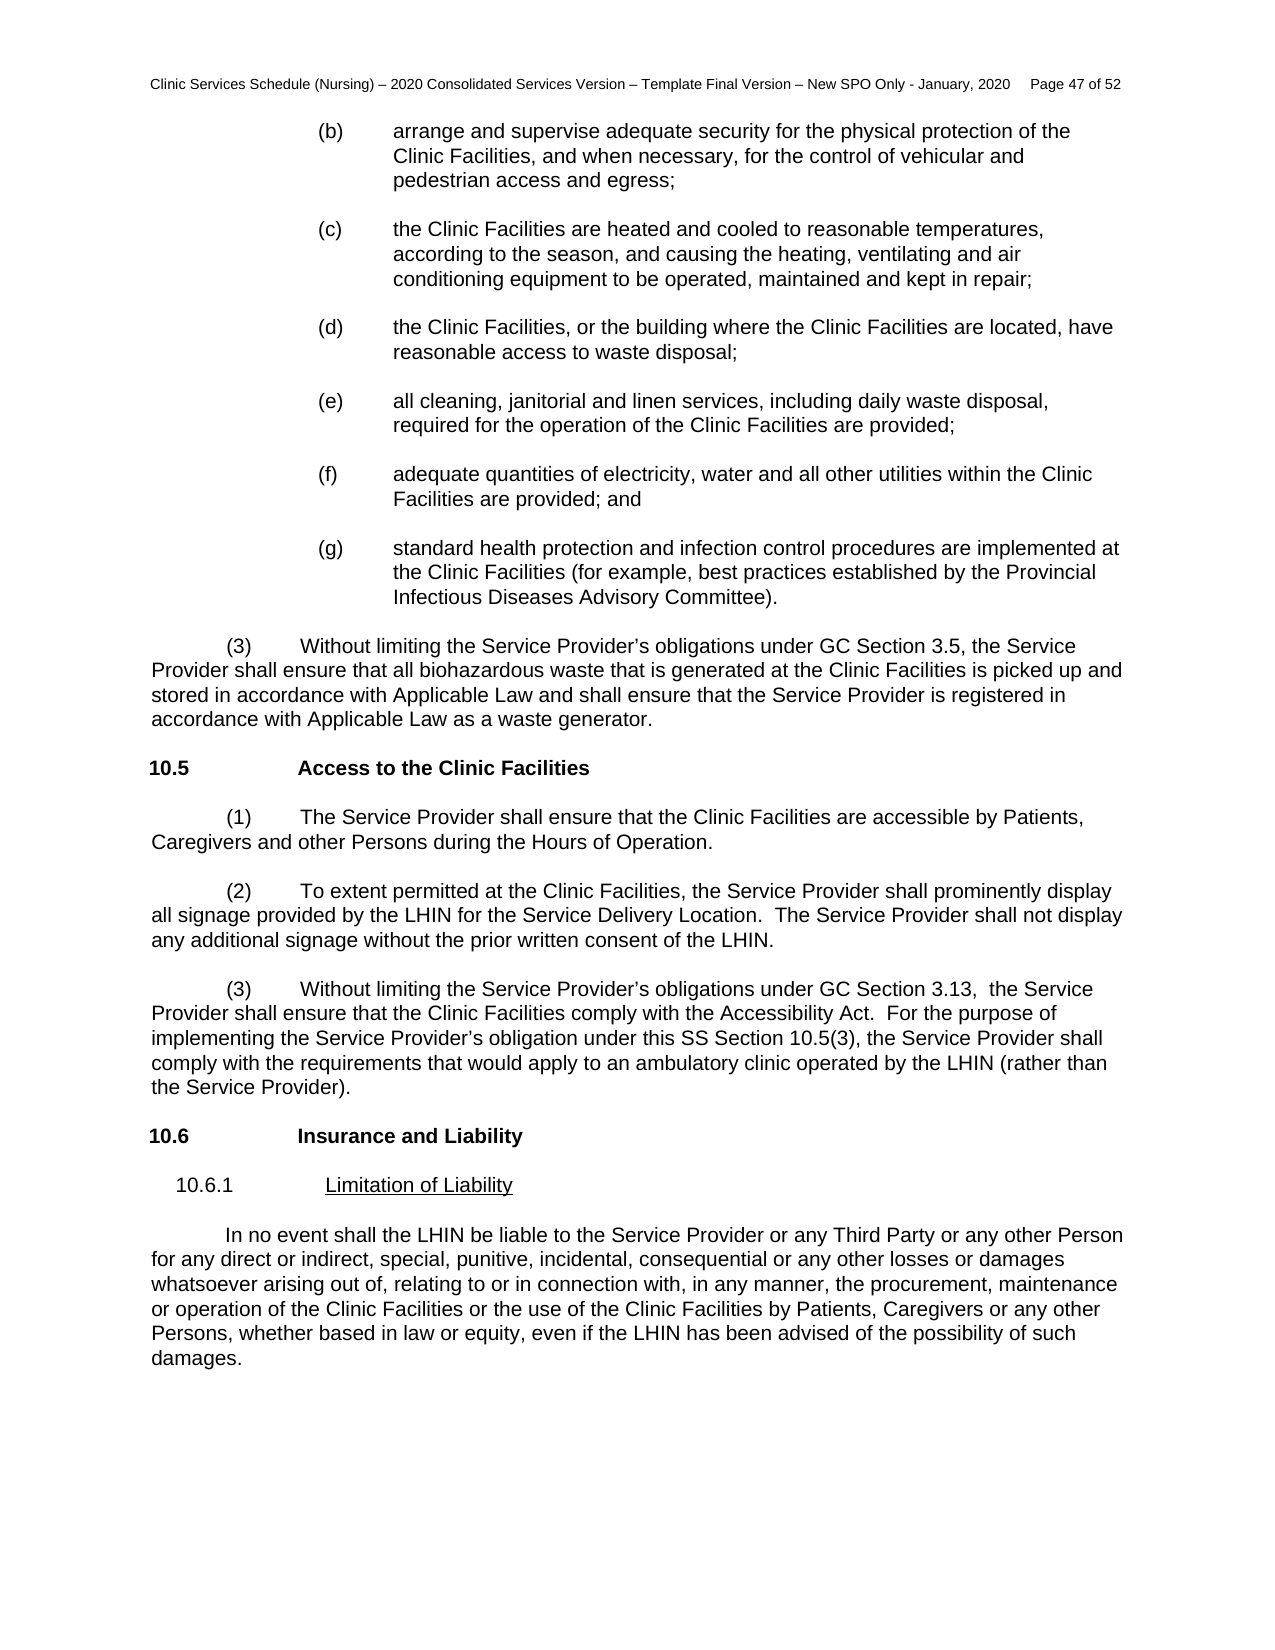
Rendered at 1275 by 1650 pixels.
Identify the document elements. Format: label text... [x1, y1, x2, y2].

list the Clinic Facilities are heated and cooled to reasonable temperatures, according to the season, and causing the heating, ventilating and air conditioning equipment to be operated, maintained and kept in repair; [318, 217, 1124, 290]
list adequate quantities of electricity, water and all other utilities within the Clinic Facilities are provided; and [318, 462, 1124, 511]
text In no event shall the LHIN be liable to the Service Provider or any Third Party or any other Person for any direct or indirect, special, punitive, incidental, consequential or any other losses or damages whatsoever arising out of, relating to or in connection with, in any manner, the procurement, maintenance or operation of the Clinic Facilities or the use of the Clinic Facilities by Patients, Caregivers or any other Persons, whether based in law or equity, even if the LHIN has been advised of the possibility of such damages. [150, 1223, 1124, 1369]
list all cleaning, janitorial and linen services, including daily waste disposal, required for the operation of the Clinic Facilities are provided; [318, 389, 1124, 437]
list The Service Provider shall ensure that the Clinic Facilities are accessible by Patients, Caregivers and other Persons during the Hours of Operation. [151, 805, 1124, 854]
list Without limiting the Service Provider’s obligations under GC Section 3.13, the Service Provider shall ensure that the Clinic Facilities comply with the Accessibility Act. For the purpose of implementing the Service Provider’s obligation under this SS Section 10.5(3), the Service Provider shall comply with the requirements that would apply to an ambulatory clinic operated by the LHIN (rather than the Service Provider). [151, 977, 1124, 1099]
list the Clinic Facilities, or the building where the Clinic Facilities are located, have reasonable access to waste disposal; [318, 315, 1124, 364]
list standard health protection and infection control procedures are implemented at the Clinic Facilities (for example, best practices established by the Provincial Infectious Diseases Advisory Committee). [318, 536, 1124, 609]
subtitle 10.6.1 Limitation of Liability [150, 1173, 1125, 1197]
list To extent permitted at the Clinic Facilities, the Service Provider shall prominently display all signage provided by the LHIN for the Service Delivery Location. The Service Provider shall not display any additional signage without the prior written consent of the LHIN. [151, 879, 1124, 952]
subtitle 10.5 Access to the Clinic Facilities [148, 756, 1125, 780]
subtitle 10.6 Insurance and Liability [148, 1124, 1125, 1148]
list Without limiting the Service Provider’s obligations under GC Section 3.5, the Service Provider shall ensure that all biohazardous waste that is generated at the Clinic Facilities is picked up and stored in accordance with Applicable Law and shall ensure that the Service Provider is registered in accordance with Applicable Law as a waste generator. [151, 633, 1124, 731]
list arrange and supervise adequate security for the physical protection of the Clinic Facilities, and when necessary, for the control of vehicular and pedestrian access and egress; [318, 119, 1124, 192]
